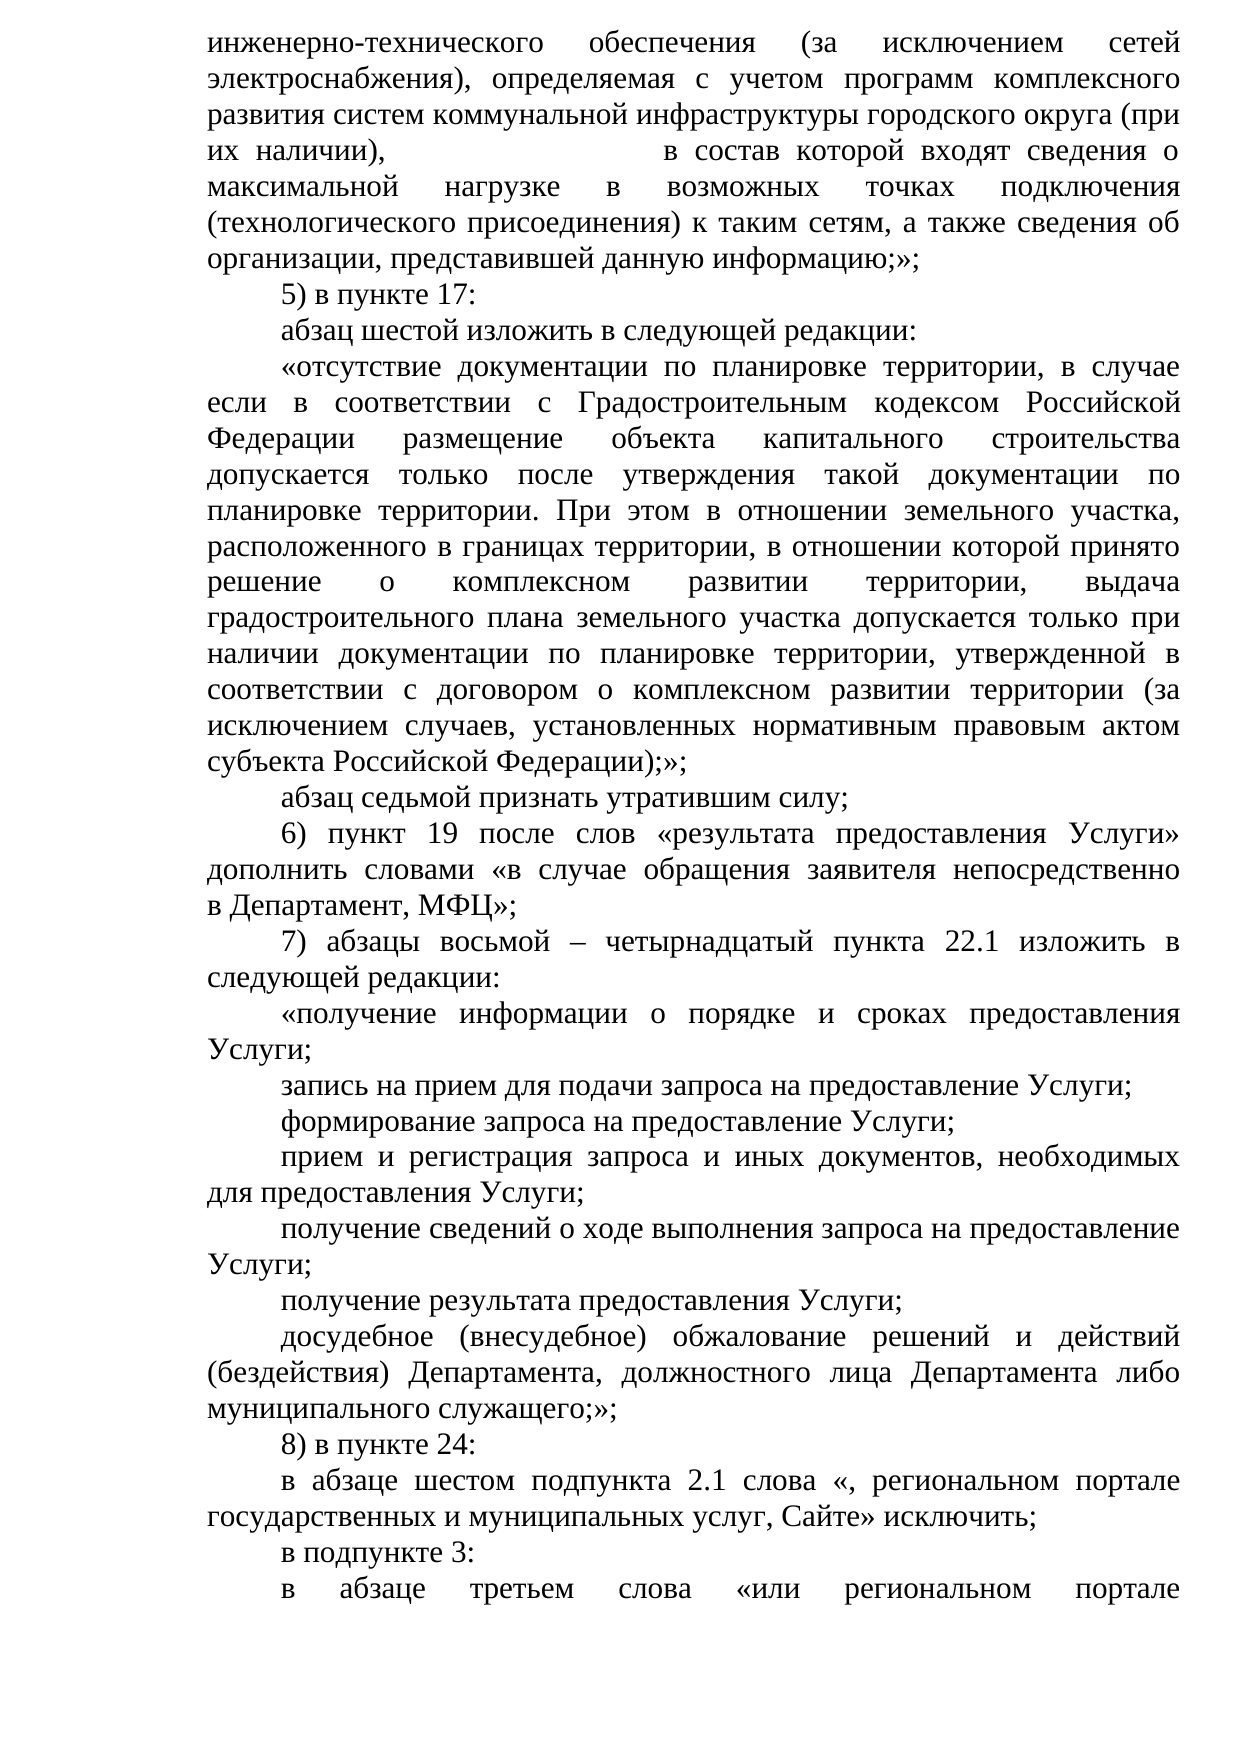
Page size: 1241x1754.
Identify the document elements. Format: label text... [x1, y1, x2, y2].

text 8) в пункте 24: [207, 1425, 1181, 1461]
list «отсутствие документации по планировке территории, в случае если в соответствии с Градостроительным кодексом Российской Федерации размещение объекта капитального строительства допускается только после утверждения такой документации по планировке территории. При этом в отношении земельного участка, расположенного в границах территории, в отношении которой принято решение о комплексном развитии территории, выдача градостроительного плана земельного участка допускается только при наличии документации по планировке территории, утвержденной в соответствии с договором о комплексном развитии территории (за исключением случаев, установленных нормативным правовым актом субъекта Российской Федерации);»; [207, 347, 1181, 778]
text прием и регистрация запроса и иных документов, необходимых для предоставления Услуги; [207, 1138, 1181, 1209]
text «получение информации о порядке и сроках предоставления Услуги; [207, 994, 1181, 1066]
text запись на прием для подачи запроса на предоставление Услуги; [207, 1066, 1181, 1102]
text 7) абзацы восьмой – четырнадцатый пункта 22.1 изложить в следующей редакции: [207, 922, 1181, 994]
list абзац седьмой признать утратившим силу; [207, 778, 1181, 814]
list абзац шестой изложить в следующей редакции: [207, 311, 1181, 347]
text формирование запроса на предоставление Услуги; [207, 1102, 1181, 1138]
text 5) в пункте 17: [207, 275, 1181, 311]
text получение результата предоставления Услуги; [207, 1281, 1181, 1317]
text получение сведений о ходе выполнения запроса на предоставление Услуги; [207, 1209, 1181, 1281]
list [207, 24, 1181, 275]
text досудебное (внесудебное) обжалование решений и действий (бездействия) Департамента, должностного лица Департамента либо муниципального служащего;»; [207, 1317, 1181, 1425]
text 6) пункт 19 после слов «результата предоставления Услуги» дополнить словами «в случае обращения заявителя непосредственно в Департамент, МФЦ»; [207, 814, 1181, 922]
text в абзаце шестом подпункта 2.1 слова «, региональном портале государственных и муниципальных услуг, Сайте» исключить; [207, 1461, 1181, 1533]
text в подпункте 3: [207, 1533, 1181, 1569]
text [207, 1569, 1181, 1605]
